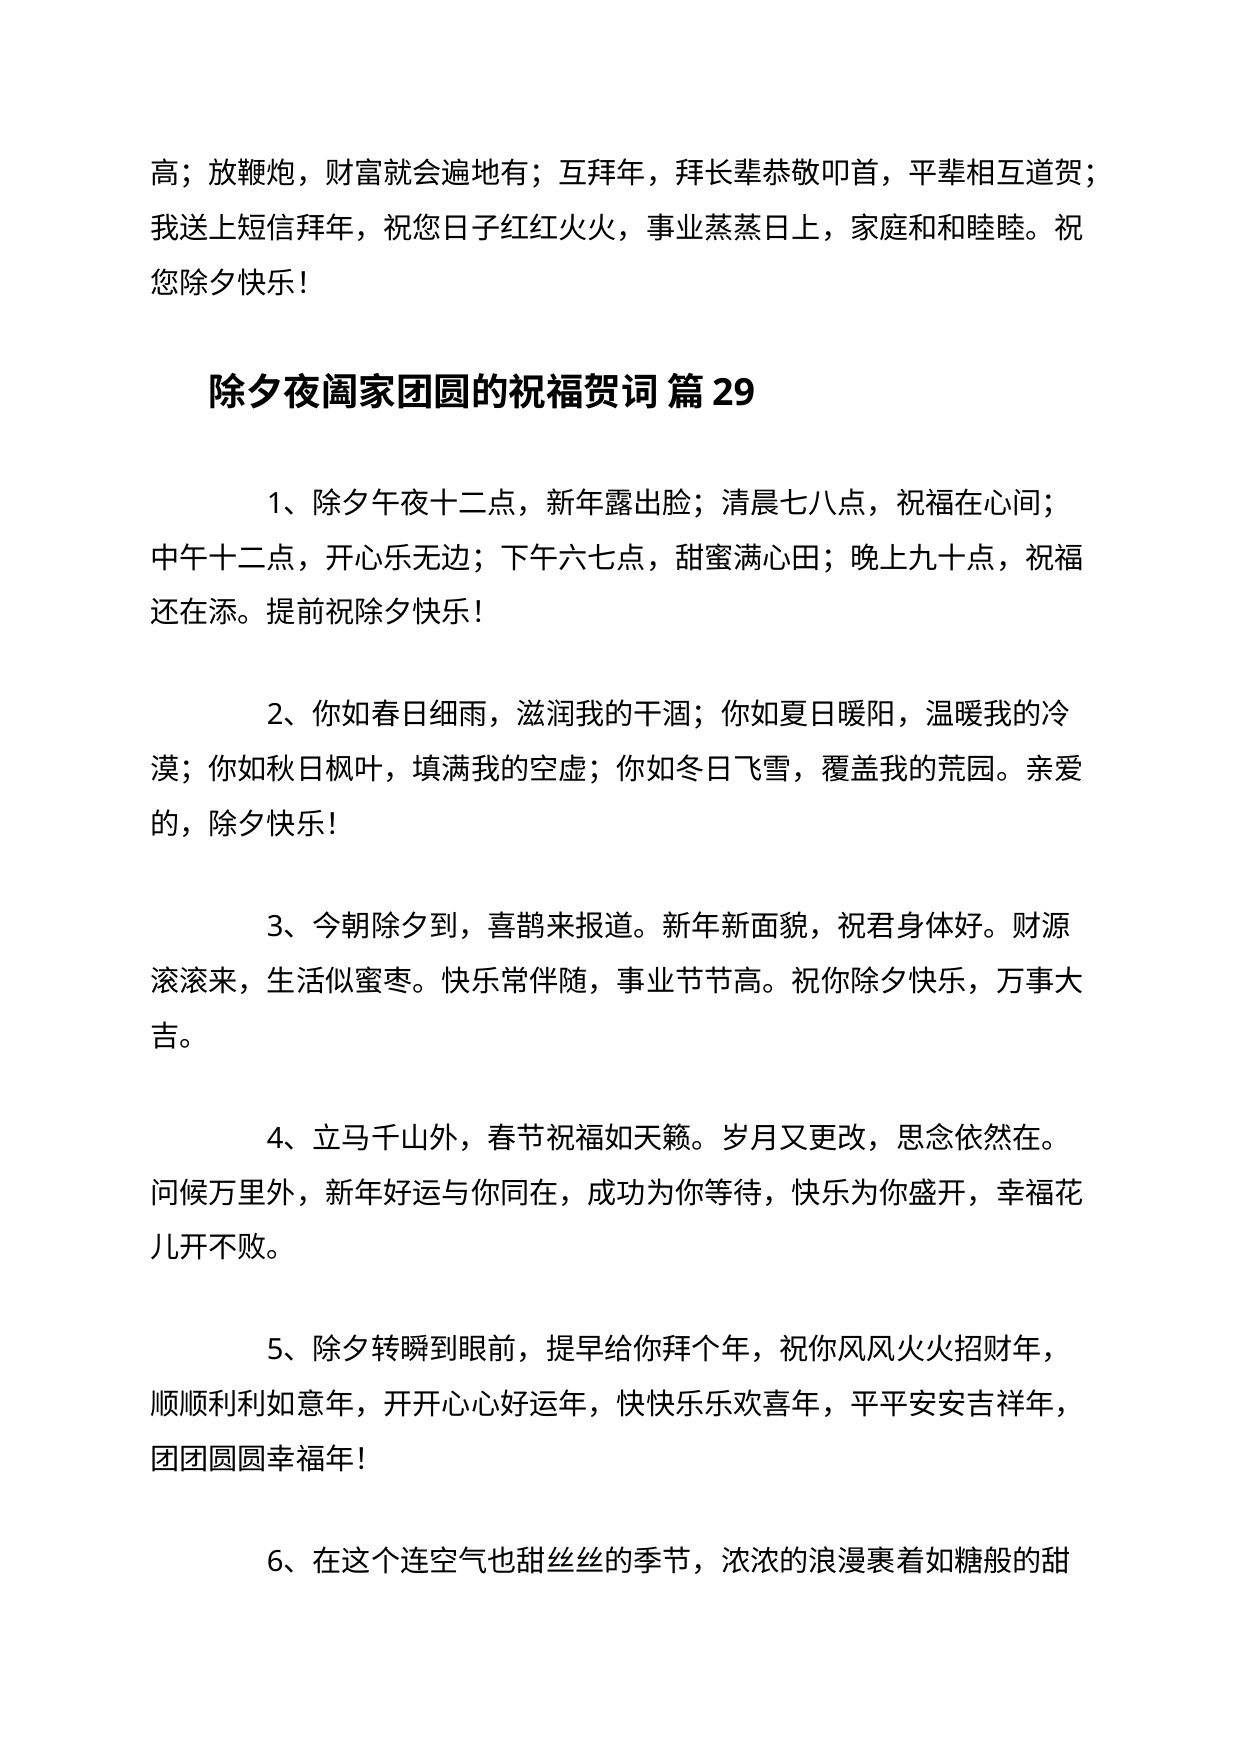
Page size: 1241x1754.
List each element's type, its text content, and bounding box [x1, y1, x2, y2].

text 4、立马千山外，春节祝福如天籁。岁月又更改，思念依然在。问候万里外，新年好运与你同在，成功为你等待，快乐为你盛开，幸福花儿开不败。 [150, 1114, 1090, 1266]
text 除夕夜阖家团圆的祝福贺词 篇29 [150, 362, 1090, 416]
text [150, 150, 1090, 302]
text 5、除夕转瞬到眼前，提早给你拜个年，祝你风风火火招财年，顺顺利利如意年，开开心心好运年，快快乐乐欢喜年，平平安安吉祥年，团团圆圆幸福年！ [150, 1326, 1090, 1478]
text 1、除夕午夜十二点，新年露出脸；清晨七八点，祝福在心间；中午十二点，开心乐无边；下午六七点，甜蜜满心田；晚上九十点，祝福还在添。提前祝除夕快乐！ [150, 479, 1090, 631]
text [150, 1537, 1090, 1580]
text 3、今朝除夕到，喜鹊来报道。新年新面貌，祝君身体好。财源滚滚来，生活似蜜枣。快乐常伴随，事业节节高。祝你除夕快乐，万事大吉。 [150, 902, 1090, 1055]
text 2、你如春日细雨，滋润我的干涸；你如夏日暖阳，温暖我的冷漠；你如秋日枫叶，填满我的空虚；你如冬日飞雪，覆盖我的荒园。亲爱的，除夕快乐！ [150, 691, 1090, 843]
